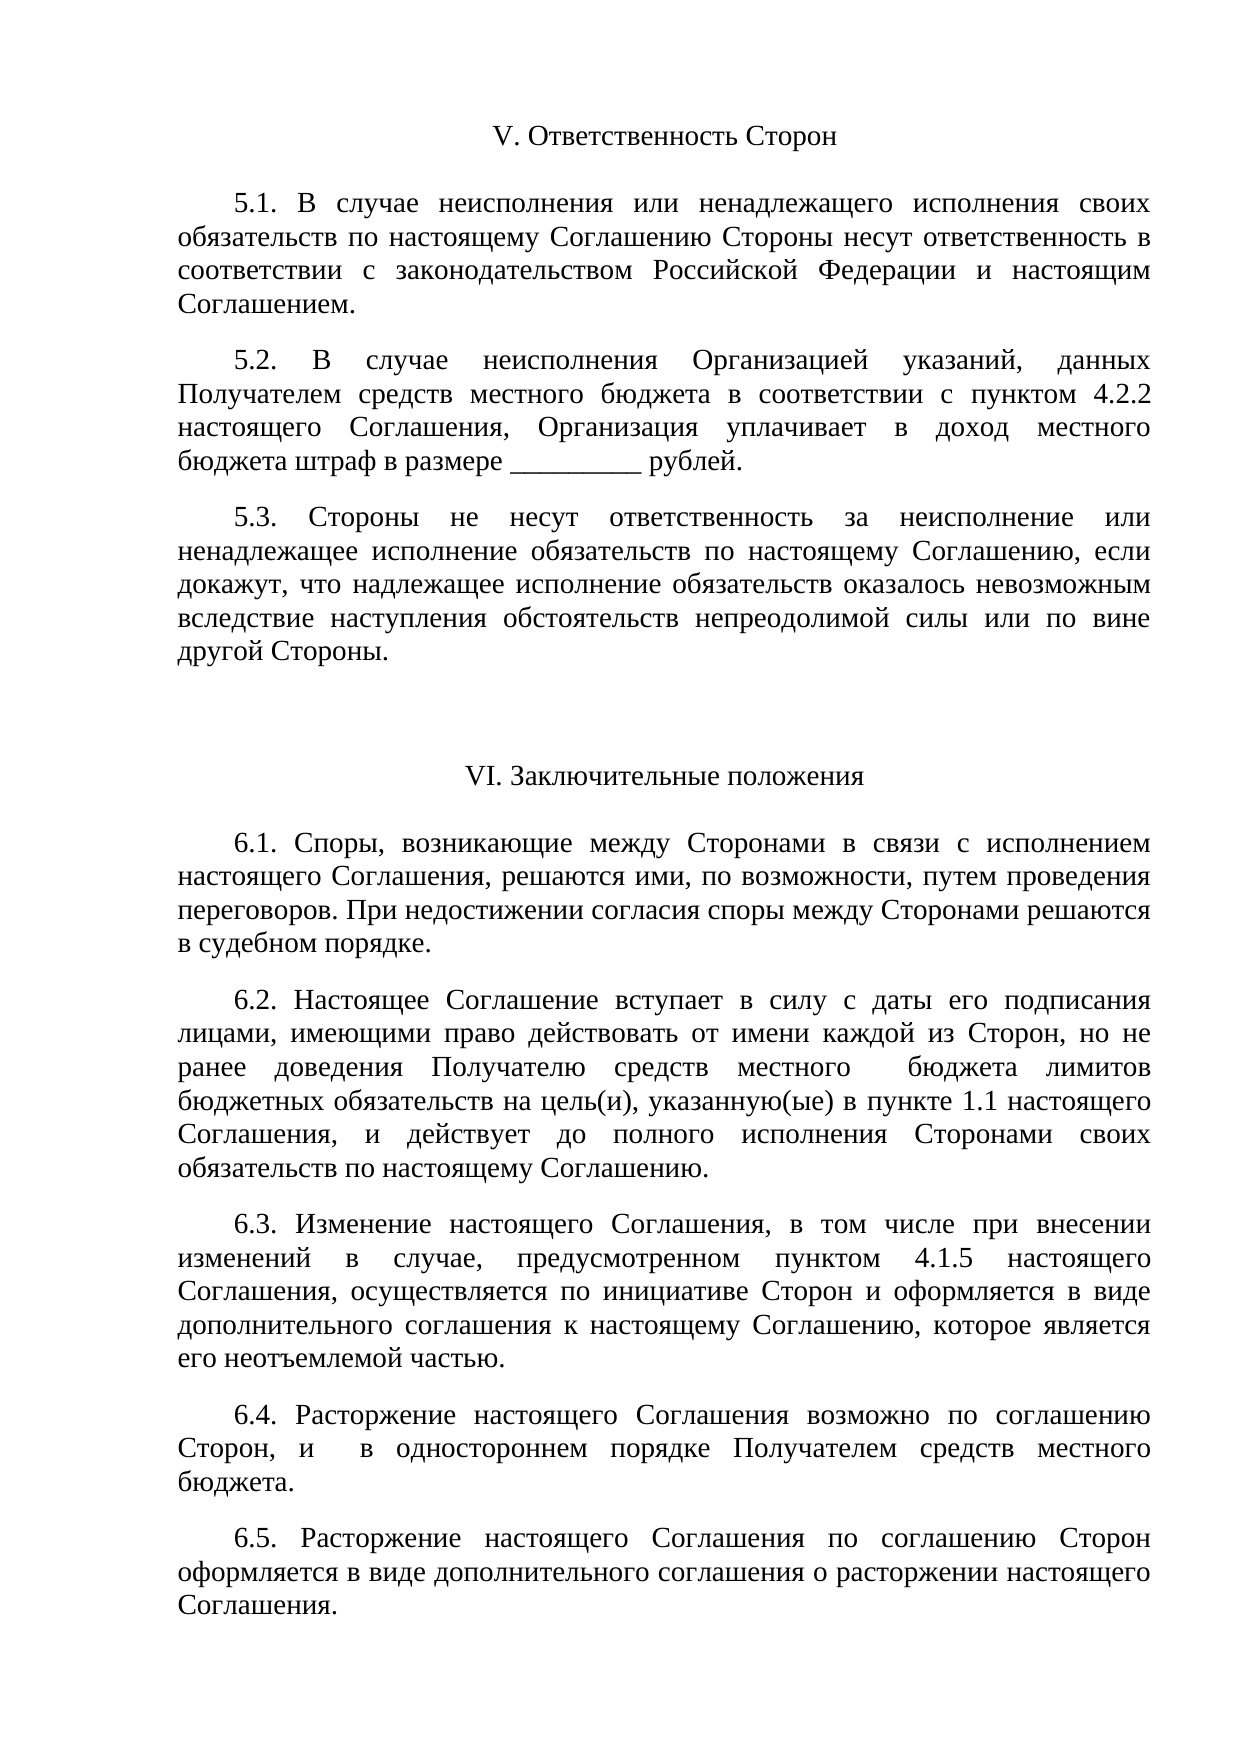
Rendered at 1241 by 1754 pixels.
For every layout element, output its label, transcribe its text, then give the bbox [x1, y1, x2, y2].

text V. Ответственность Сторон [177, 118, 1152, 152]
text 5.2. В случае неисполнения Организацией указаний, данных Получателем средств местного бюджета в соответствии с пунктом 4.2.2 настоящего Соглашения, Организация уплачивает в доход местного бюджета штраф в размере _________ рублей. [177, 342, 1152, 476]
text 6.2. Настоящее Соглашение вступает в силу с даты его подписания лицами, имеющими право действовать от имени каждой из Сторон, но не ранее доведения Получателю средств местного бюджета лимитов бюджетных обязательств на цель(и), указанную(ые) в пункте 1.1 настоящего Соглашения, и действует до полного исполнения Сторонами своих обязательств по настоящему Соглашению. [177, 982, 1152, 1183]
text 6.4. Расторжение настоящего Соглашения возможно по соглашению Сторон, и в одностороннем порядке Получателем средств местного бюджета. [177, 1397, 1152, 1497]
text 5.1. В случае неисполнения или ненадлежащего исполнения своих обязательств по настоящему Соглашению Стороны несут ответственность в соответствии с законодательством Российской Федерации и настоящим Соглашением. [177, 185, 1152, 319]
text 6.1. Споры, возникающие между Сторонами в связи с исполнением настоящего Соглашения, решаются ими, по возможности, путем проведения переговоров. При недостижении согласия споры между Сторонами решаются в судебном порядке. [177, 825, 1152, 959]
text 6.3. Изменение настоящего Соглашения, в том числе при внесении изменений в случае, предусмотренном пунктом 4.1.5 настоящего Соглашения, осуществляется по инициативе Сторон и оформляется в виде дополнительного соглашения к настоящему Соглашению, которое является его неотъемлемой частью. [177, 1206, 1152, 1374]
text 5.3. Стороны не несут ответственность за неисполнение или ненадлежащее исполнение обязательств по настоящему Соглашению, если докажут, что надлежащее исполнение обязательств оказалось невозможным вследствие наступления обстоятельств непреодолимой силы или по вине другой Стороны. [177, 499, 1152, 667]
text 6.5. Расторжение настоящего Соглашения по соглашению Сторон оформляется в виде дополнительного соглашения о расторжении настоящего Соглашения. [177, 1520, 1152, 1621]
text VI. Заключительные положения [177, 758, 1152, 791]
